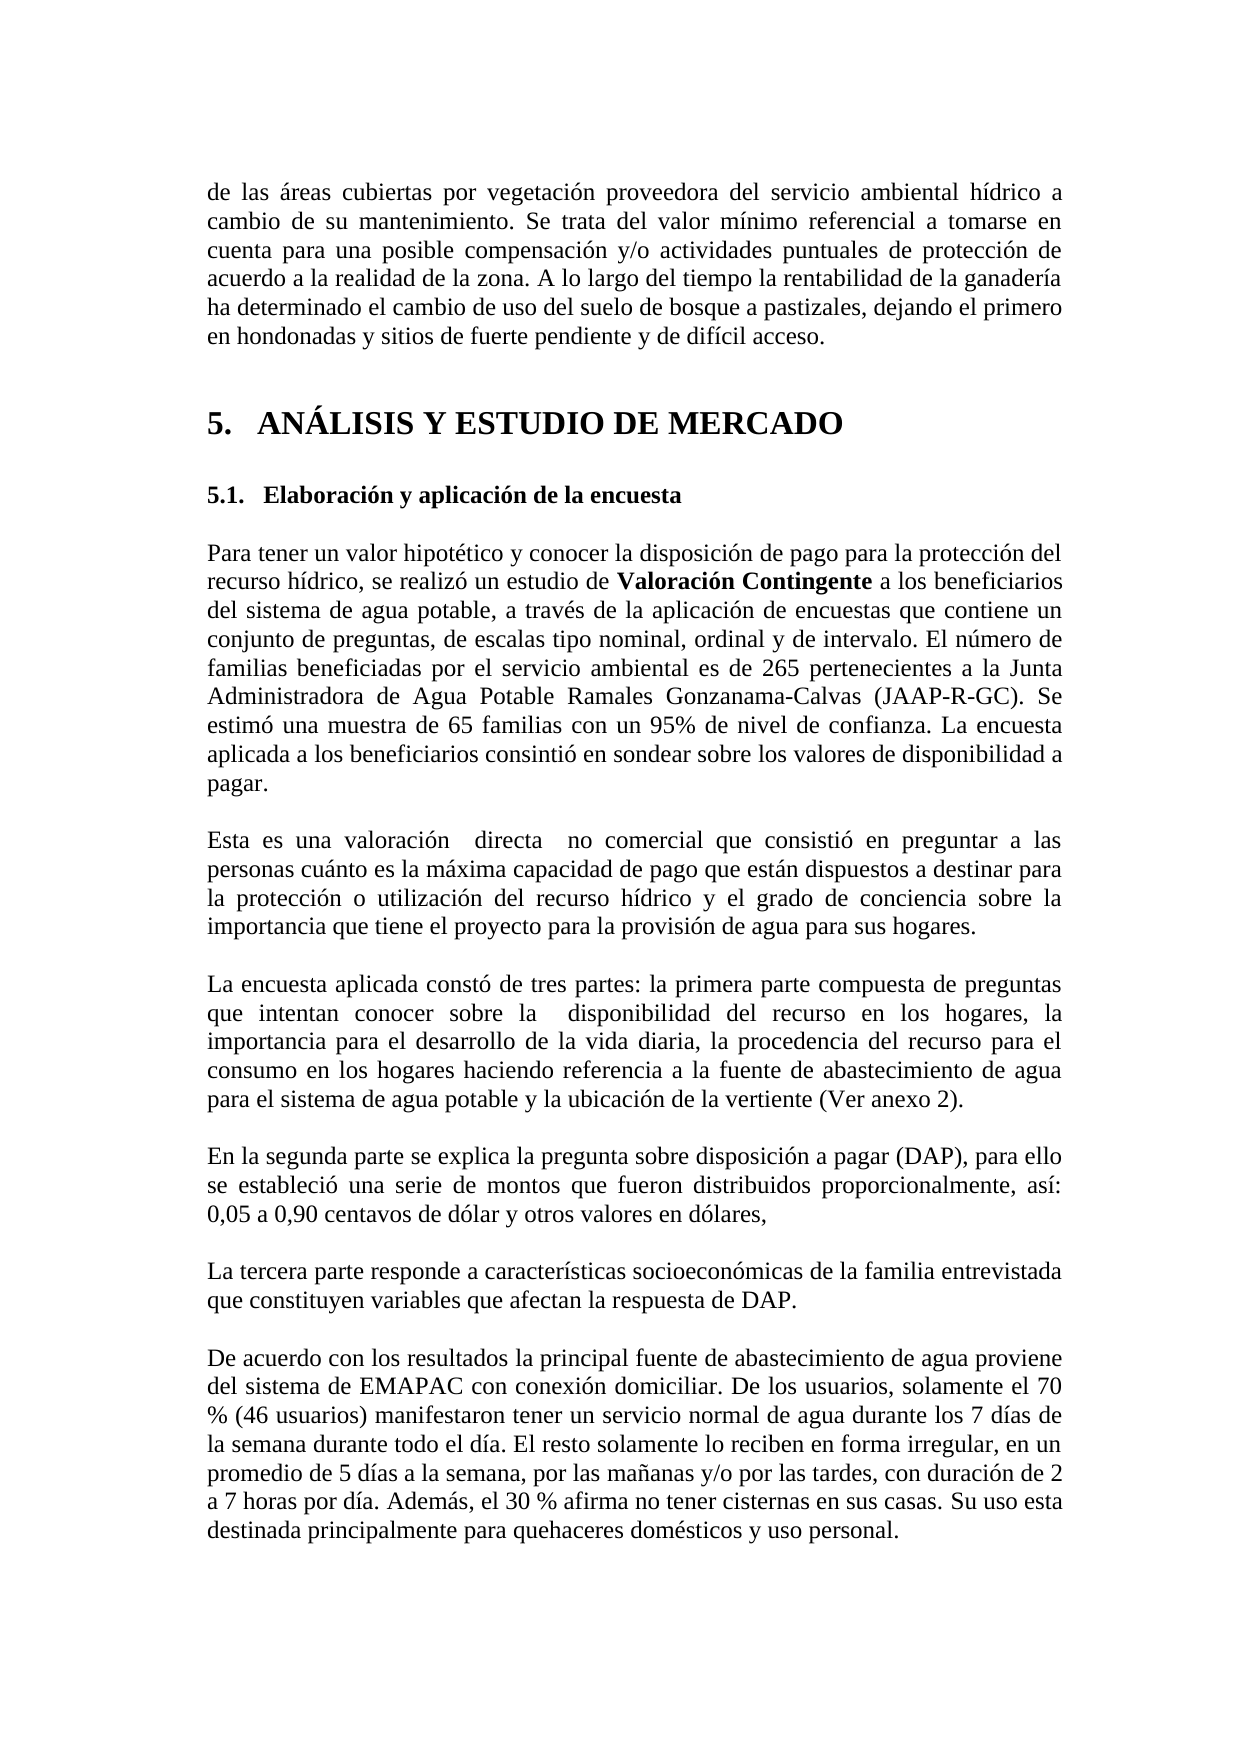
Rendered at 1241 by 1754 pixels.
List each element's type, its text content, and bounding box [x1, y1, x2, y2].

text Esta es una valoración directa no comercial que consistió en preguntar a las personas cuánto es la máxima capacidad de pago que están dispuestos a destinar para la protección o utilización del recurso hídrico y el grado de conciencia sobre la importancia que tiene el proyecto para la provisión de agua para sus hogares. [207, 292, 1063, 407]
text De acuerdo con los resultados la principal fuente de abastecimiento de agua proviene del sistema de EMAPAC con conexión domiciliar. De los usuarios, solamente el 70 % (46 usuarios) manifestaron tener un servicio normal de agua durante los 7 días de la semana durante todo el día. El resto solamente lo reciben en forma irregular, en un promedio de 5 días a la semana, por las mañanas y/o por las tardes, con duración de 7 horas por día. Además, el 30 % afirma no tener cisternas en sus casas. Su uso esta destinada principalmente para quehaceres domésticos y uso personal. [207, 810, 1063, 1011]
text En lo referente a la importancia que tiene el recurso hídrico para el desarrollo de su vida diaria el 80% indicó que es muy importante. Asimismo, ante la pregunta respecto a la importancia de los bosques y agroecosistemas en el suministro de agua, los resultados indicaron que el 54% califican de muy importante esta relación y solo un 2% no encuentran relación entre cobertura vegetal y agua. [207, 1040, 1063, 1183]
text La encuesta aplicada constó de tres partes: la primera parte compuesta de preguntas que intentan conocer sobre la disponibilidad del recurso en los hogares, la importancia para el desarrollo de la vida diaria, la procedencia del recurso para el consumo en los hogares haciendo referencia a la fuente de abastecimiento de agua para el sistema de agua potable y la ubicación de la vertiente (Ver anexo 2). [207, 436, 1063, 580]
text En lo referente a la importancia que tiene el recurso hídrico para el desarrollo de su vida diaria el 95% (62 usuarios) indicó que es muy importante. Asimismo, ante la pregunta respecto a la importancia de los bosques y agroecosistemas en el suministro de agua, los resultados indicaron que el 91% (59 usuarios) califican de muy importante esta relación y solo un 4% no encuentran relación entre cobertura vegetal y agua. [207, 1212, 1063, 1385]
text La tercera parte responde a características socioeconómicas de la familia entrevistada que constituyen variables que afectan la respuesta de DAP. [207, 723, 1063, 781]
text Con respecto a la interrogante sobre ¿Quién debería velar por los bosques en la microcuenca Chorrera Tinajones? Solamente un 42% afirmó que debe ser el municipio. [207, 1413, 1063, 1500]
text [207, 177, 1063, 263]
text En la segunda parte se explica la pregunta sobre disposición a pagar (DAP), para ello se estableció una serie de montos que fueron distribuidos proporcionalmente, así: 0,90 centavos de dólar y otros valores en dólares, [207, 608, 1063, 695]
